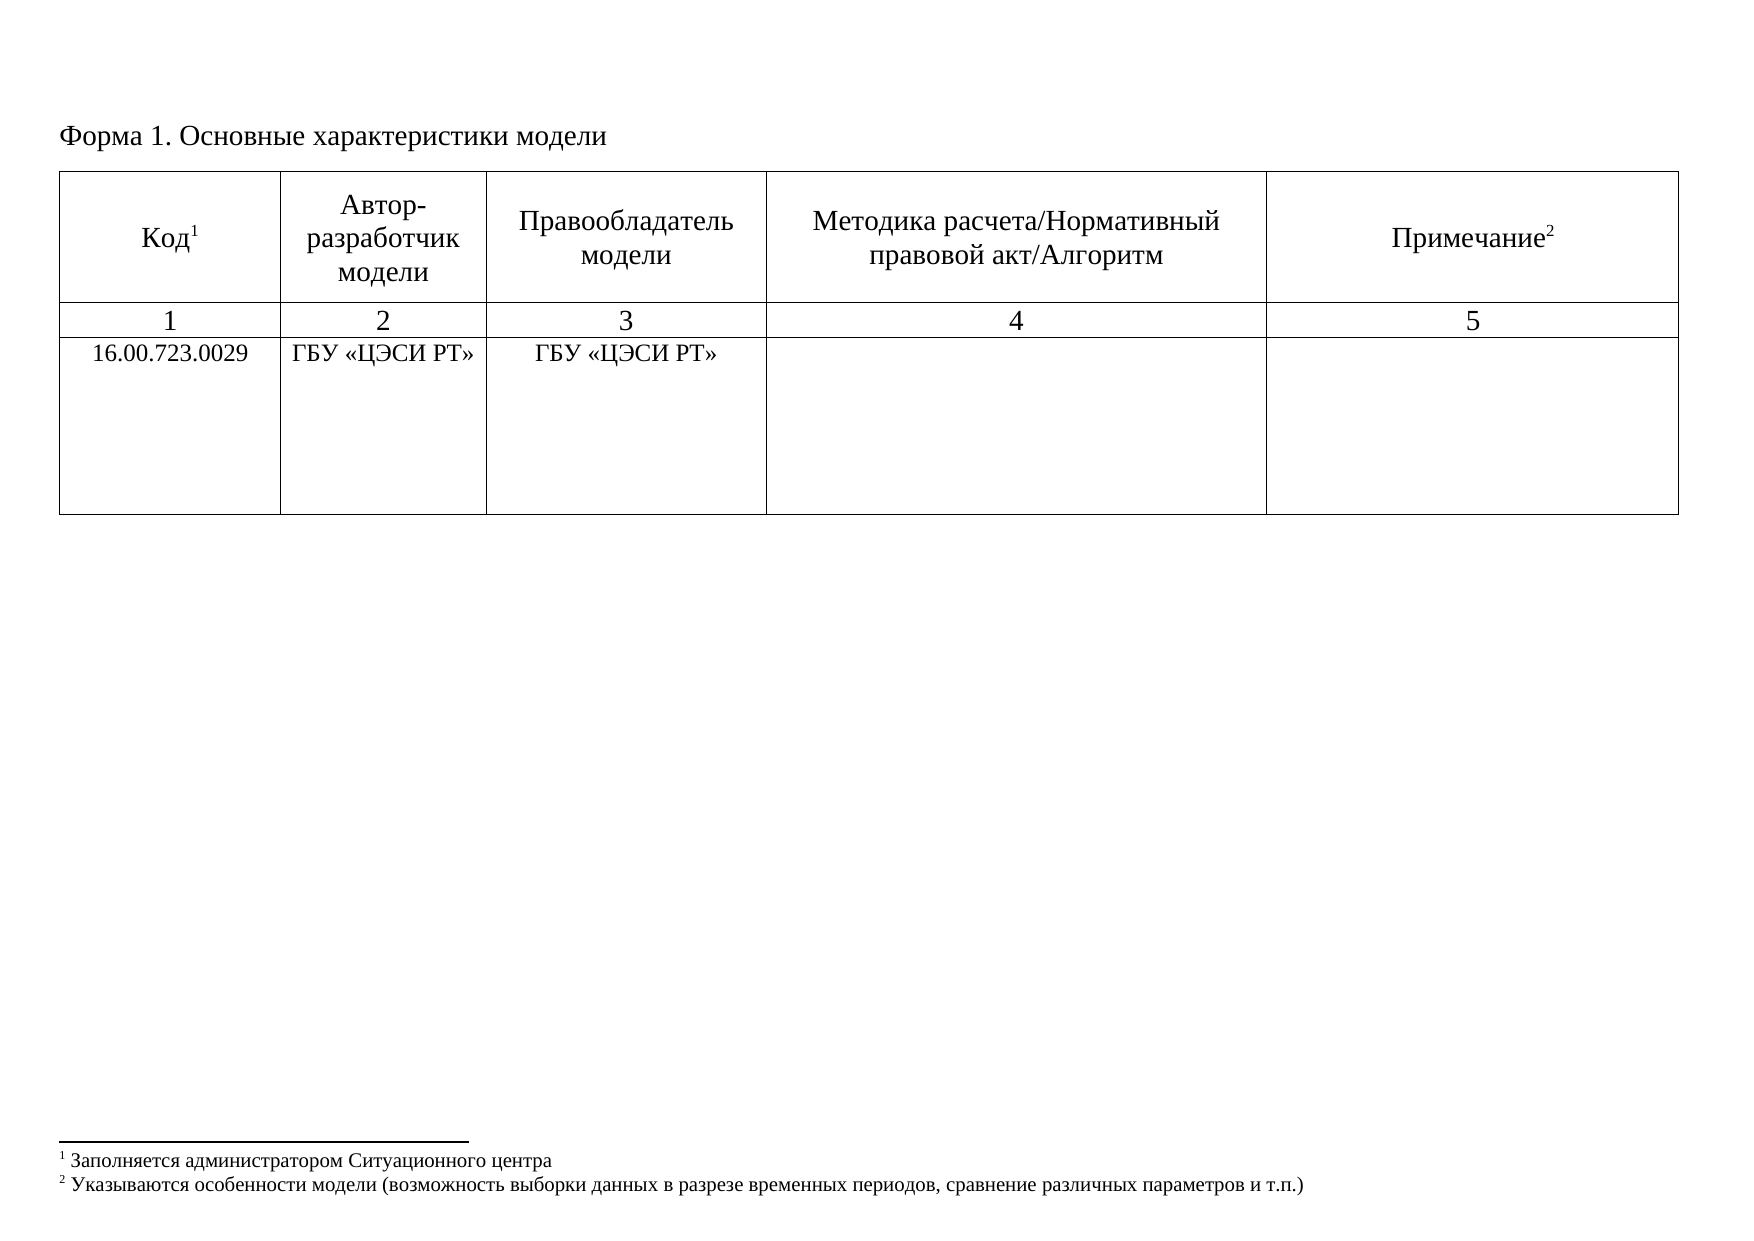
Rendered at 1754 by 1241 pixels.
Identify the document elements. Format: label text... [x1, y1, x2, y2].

table_header Правообладатель модели [487, 172, 766, 302]
table_cell [767, 338, 1266, 514]
table_header Методика расчета/Нормативный правовой акт/Алгоритм [767, 172, 1266, 302]
table_cell 5 [1267, 303, 1678, 337]
table_cell 16.00.723.0029 [60, 338, 280, 514]
table_header Код [60, 172, 280, 302]
table_cell ГБУ «ЦЭСИ РТ» [281, 338, 486, 514]
table_cell 1 [60, 303, 280, 337]
table_cell 2 [281, 303, 486, 337]
table_cell [1267, 338, 1678, 514]
table_cell 4 [767, 303, 1266, 337]
table_header Примечание [1267, 172, 1678, 302]
text Форма 1. Основные характеристики модели [59, 118, 1695, 152]
table_cell 3 [487, 303, 766, 337]
table_header Автор-разработчик модели [281, 172, 486, 302]
table_cell ГБУ «ЦЭСИ РТ» [487, 338, 766, 514]
